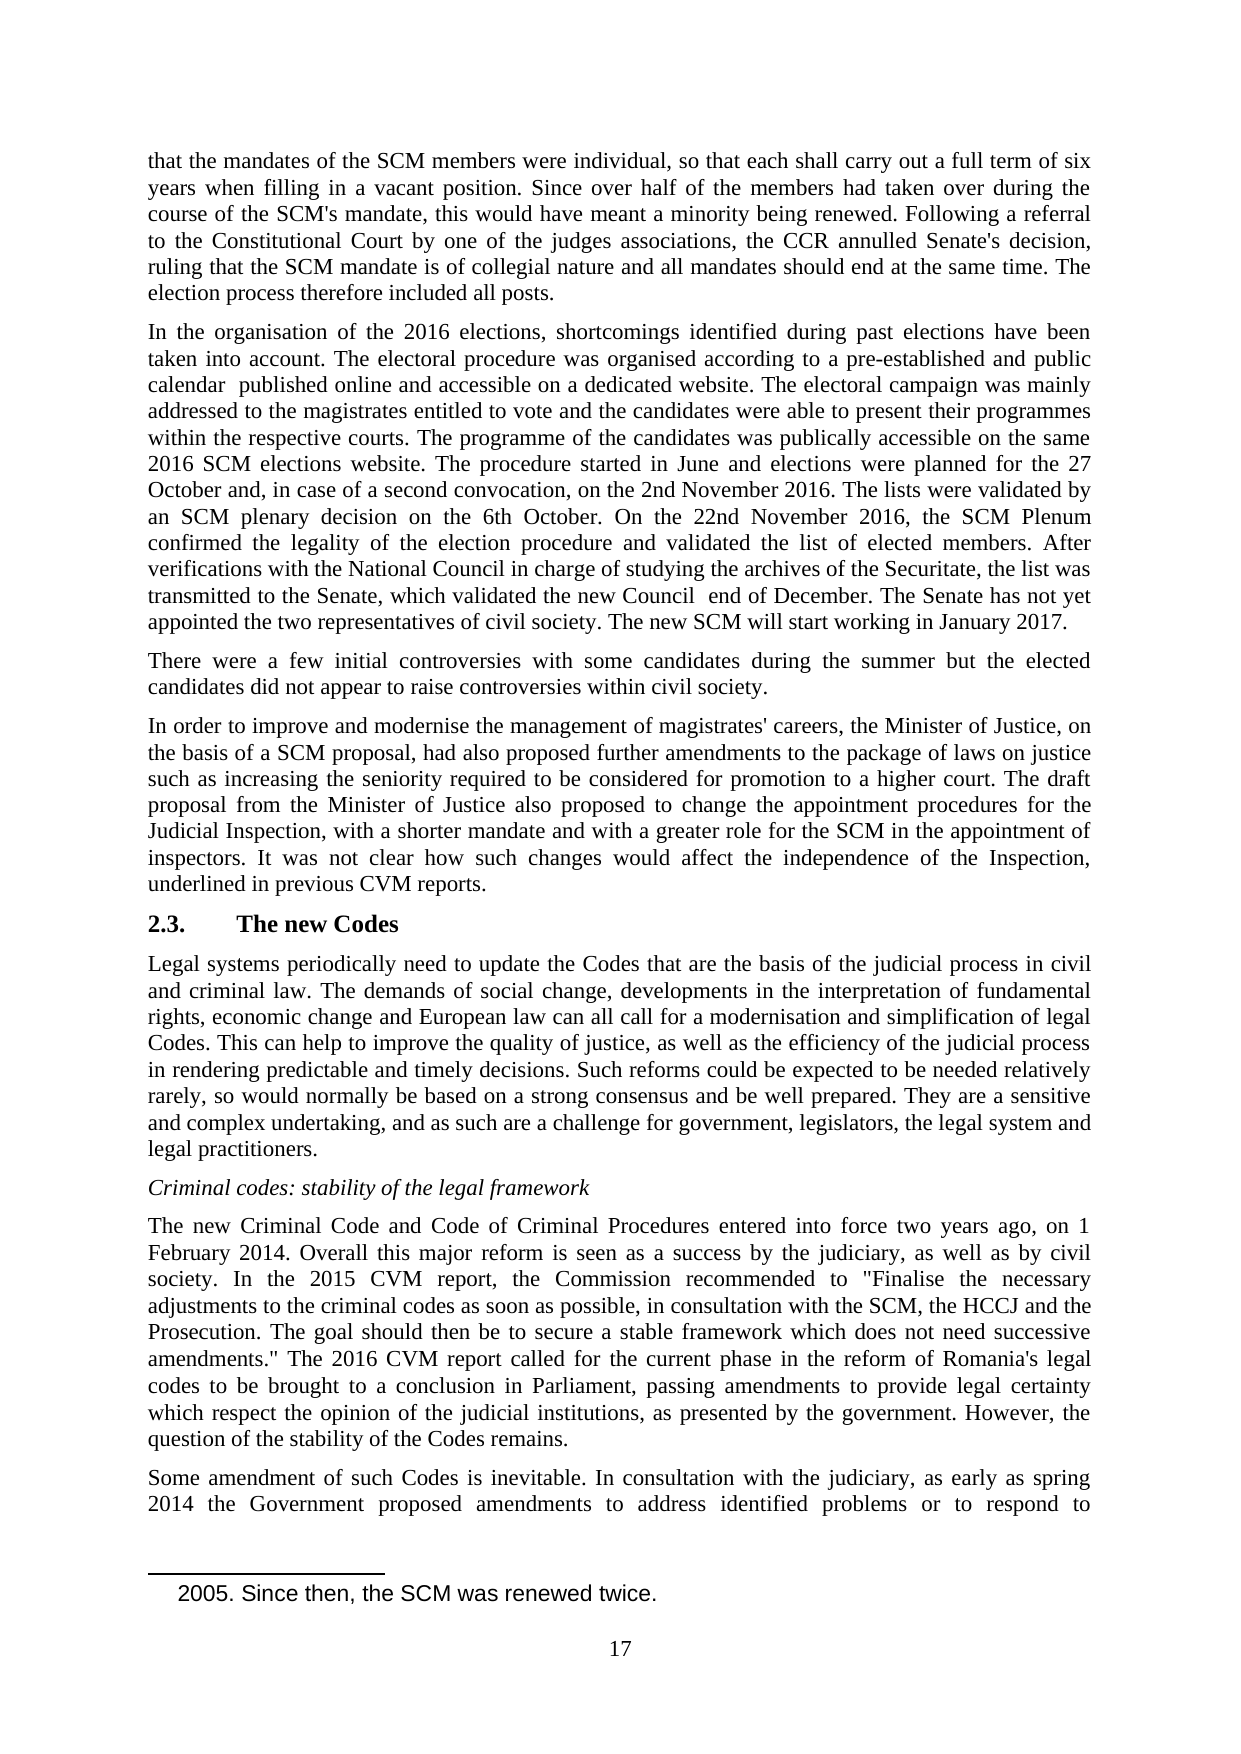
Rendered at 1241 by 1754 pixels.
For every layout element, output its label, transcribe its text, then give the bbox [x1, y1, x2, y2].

text In the organisation of the 2016 elections, shortcomings identified during past elections have been taken into account. The electoral procedure was organised according to a pre-established and public calendar published online and accessible on a dedicated website. The electoral campaign was mainly addressed to the magistrates entitled to vote and the candidates were able to present their programmes within the respective courts. The programme of the candidates was publically accessible on the same 2016 SCM elections website. The procedure started in June and elections were planned for the 27 October and, in case of a second convocation, on the 2nd November 2016. The lists were validated by an SCM plenary decision on the 6th October. On the 22nd November 2016, the SCM Plenum confirmed the legality of the election procedure and validated the list of elected members. After verifications with the National Council in charge of studying the archives of the Securitate, the list was transmitted to the Senate, which validated the new Council end of December. The Senate has not yet appointed the two representatives of civil society. The new SCM will start working in January 2017. [148, 318, 1093, 634]
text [148, 1464, 1093, 1517]
text The new Criminal Code and Code of Criminal Procedures entered into force two years ago, on 1 February 2014. Overall this major reform is seen as a success by the judiciary, as well as by civil society. In the 2015 CVM report, the Commission recommended to "Finalise the necessary adjustments to the criminal codes as soon as possible, in consultation with the SCM, the HCCJ and the Prosecution. The goal should then be to secure a stable framework which does not need successive amendments." The 2016 CVM report called for the current phase in the reform of Romania's legal codes to be brought to a conclusion in Parliament, passing amendments to provide legal certainty which respect the opinion of the judicial institutions, as presented by the government. However, the question of the stability of the Codes remains. [148, 1213, 1093, 1451]
text There were a few initial controversies with some candidates during the summer but the elected candidates did not appear to raise controversies within civil society. [148, 647, 1093, 700]
text In order to improve and modernise the management of magistrates' careers, the Minister of Justice, on the basis of a SCM proposal, had also proposed further amendments to the package of laws on justice such as increasing the seniority required to be considered for promotion to a higher court. The draft proposal from the Minister of Justice also proposed to change the appointment procedures for the Judicial Inspection, with a shorter mandate and with a greater role for the SCM in the appointment of inspectors. It was not clear how such changes would affect the independence of the Inspection, underlined in previous CVM reports. [148, 712, 1093, 897]
subtitle The new Codes [148, 909, 1093, 938]
text Criminal codes: stability of the legal framework [148, 1174, 1093, 1200]
text Legal systems periodically need to update the Codes that are the basis of the judicial process in civil and criminal law. The demands of social change, developments in the interpretation of fundamental rights, economic change and European law can all call for a modernisation and simplification of legal Codes. This can help to improve the quality of justice, as well as the efficiency of the judicial process in rendering predictable and timely decisions. Such reforms could be expected to be needed relatively rarely, so would normally be based on a strong consensus and be well prepared. They are a sensitive and complex undertaking, and as such are a challenge for government, legislators, the legal system and legal practitioners. [148, 950, 1093, 1161]
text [148, 148, 1093, 306]
